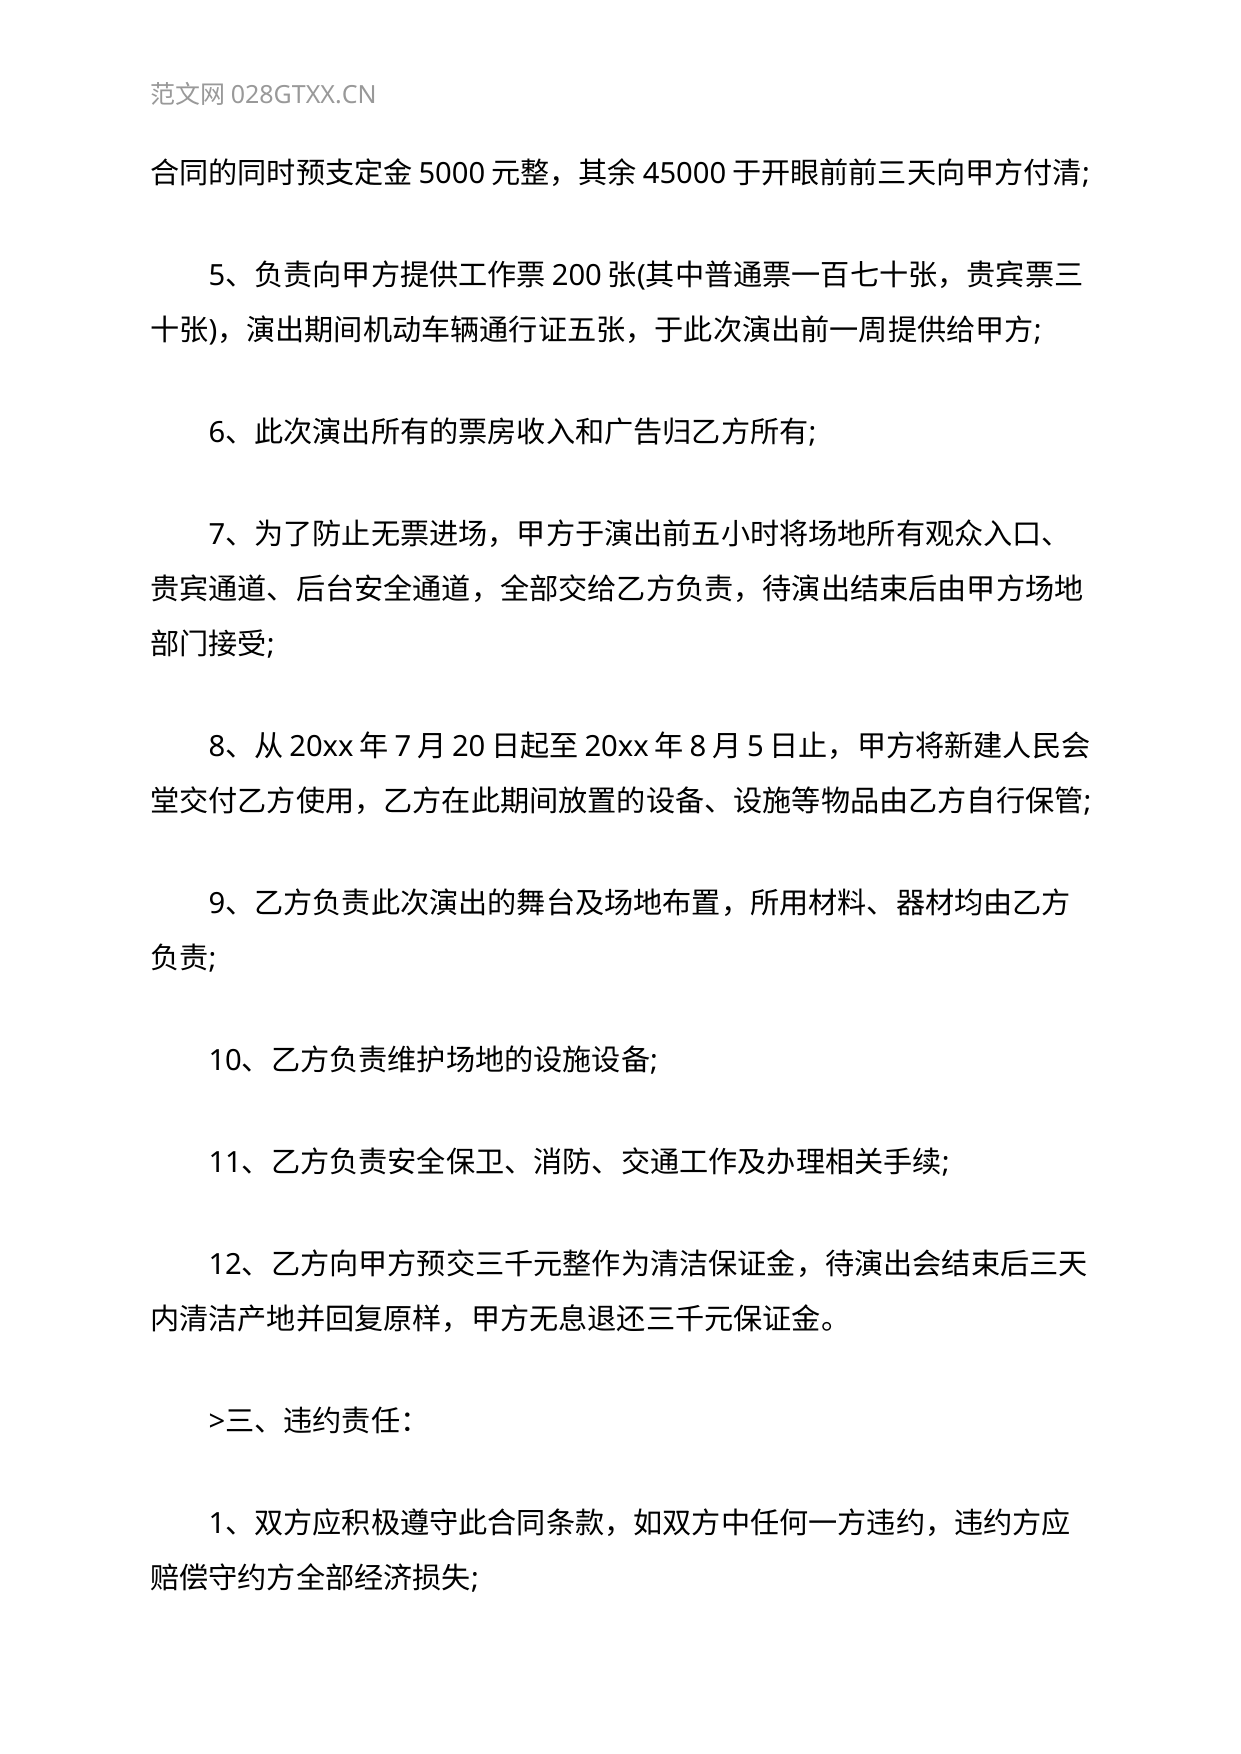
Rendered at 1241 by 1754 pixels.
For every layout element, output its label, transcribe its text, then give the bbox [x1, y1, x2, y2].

text 6、此次演出所有的票房收入和广告归乙方所有; [150, 409, 1090, 451]
text 8、从20xx年7月20日起至20xx年8月5日止，甲方将新建人民会堂交付乙方使用，乙方在此期间放置的设备、设施等物品由乙方自行保管; [150, 723, 1090, 820]
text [150, 150, 1090, 192]
text 7、为了防止无票进场，甲方于演出前五小时将场地所有观众入口、贵宾通道、后台安全通道，全部交给乙方负责，待演出结束后由甲方场地部门接受; [150, 511, 1090, 663]
text >三、违约责任： [150, 1397, 1090, 1440]
text 9、乙方负责此次演出的舞台及场地布置，所用材料、器材均由乙方负责; [150, 880, 1090, 977]
text 11、乙方负责安全保卫、消防、交通工作及办理相关手续; [150, 1139, 1090, 1181]
text 1、双方应积极遵守此合同条款，如双方中任何一方违约，违约方应赔偿守约方全部经济损失; [150, 1499, 1090, 1597]
text 12、乙方向甲方预交三千元整作为清洁保证金，待演出会结束后三天内清洁产地并回复原样，甲方无息退还三千元保证金。 [150, 1241, 1090, 1338]
text 10、乙方负责维护场地的设施设备; [150, 1037, 1090, 1079]
text 5、负责向甲方提供工作票200张(其中普通票一百七十张，贵宾票三十张)，演出期间机动车辆通行证五张，于此次演出前一周提供给甲方; [150, 252, 1090, 349]
